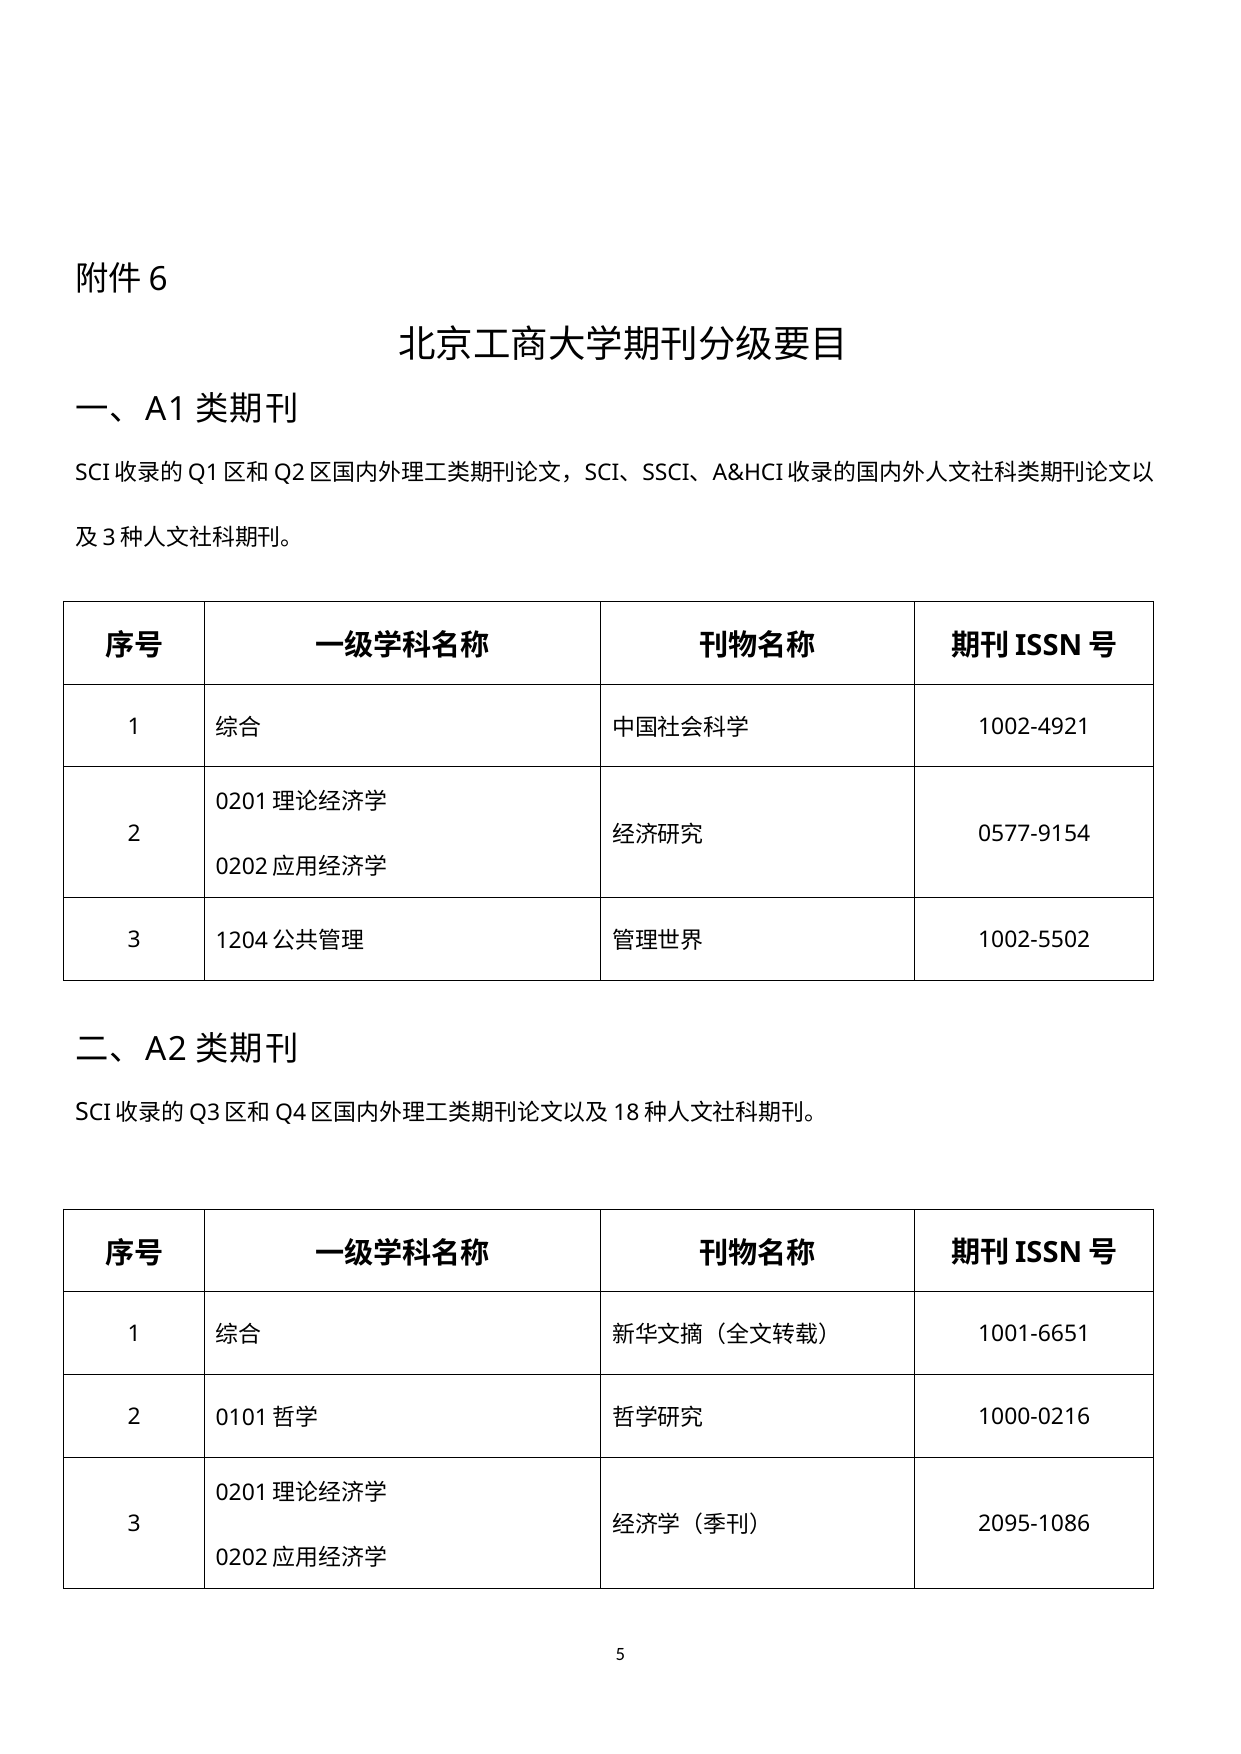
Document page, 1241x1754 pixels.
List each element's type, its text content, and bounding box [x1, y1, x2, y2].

table_cell 3 [64, 898, 204, 980]
table_cell 综合 [205, 1292, 600, 1374]
table_cell 0201理论经济学 0202应用经济学 [205, 767, 600, 897]
text 二、A2类期刊 [75, 1013, 1165, 1078]
table_header 期刊ISSN号 [915, 602, 1153, 683]
table_cell 经济学（季刊） [601, 1458, 914, 1588]
table_cell 0101哲学 [205, 1375, 600, 1457]
text 北京工商大学期刊分级要目 [75, 308, 1171, 373]
table_cell 2 [64, 767, 204, 897]
table_cell 0577-9154 [915, 767, 1153, 897]
table_cell 1002-5502 [915, 898, 1153, 980]
table_cell 经济研究 [601, 767, 914, 897]
table_header 一级学科名称 [205, 1210, 600, 1291]
table_cell 综合 [205, 685, 600, 766]
text 一、A1类期刊 [75, 373, 1165, 438]
table_header 一级学科名称 [205, 602, 600, 683]
table_header 期刊ISSN号 [915, 1210, 1153, 1291]
text SCI收录的Q1区和Q2区国内外理工类期刊论文，SCI、SSCI、A&HCI收录的国内外人文社科类期刊论文以及3种人文社科期刊。 [75, 438, 1165, 568]
table_cell 新华文摘（全文转载） [601, 1292, 914, 1374]
table_cell 2095-1086 [915, 1458, 1153, 1588]
table_header 序号 [64, 1210, 204, 1291]
table_cell 哲学研究 [601, 1375, 914, 1457]
table_cell 1002-4921 [915, 685, 1153, 766]
table_header 刊物名称 [601, 602, 914, 683]
table_cell 1 [64, 685, 204, 766]
table_header 刊物名称 [601, 1210, 914, 1291]
text 附件6 [75, 243, 1171, 308]
table_cell 1204公共管理 [205, 898, 600, 980]
table_cell 1000-0216 [915, 1375, 1153, 1457]
text SCI收录的Q3区和Q4区国内外理工类期刊论文以及18种人文社科期刊。 [75, 1078, 1165, 1143]
table_cell 2 [64, 1375, 204, 1457]
table_cell 管理世界 [601, 898, 914, 980]
table_header 序号 [64, 602, 204, 683]
table_cell 3 [64, 1458, 204, 1588]
table_cell 1 [64, 1292, 204, 1374]
table_cell 0201理论经济学 0202应用经济学 [205, 1458, 600, 1588]
table_cell 1001-6651 [915, 1292, 1153, 1374]
table_cell 中国社会科学 [601, 685, 914, 766]
